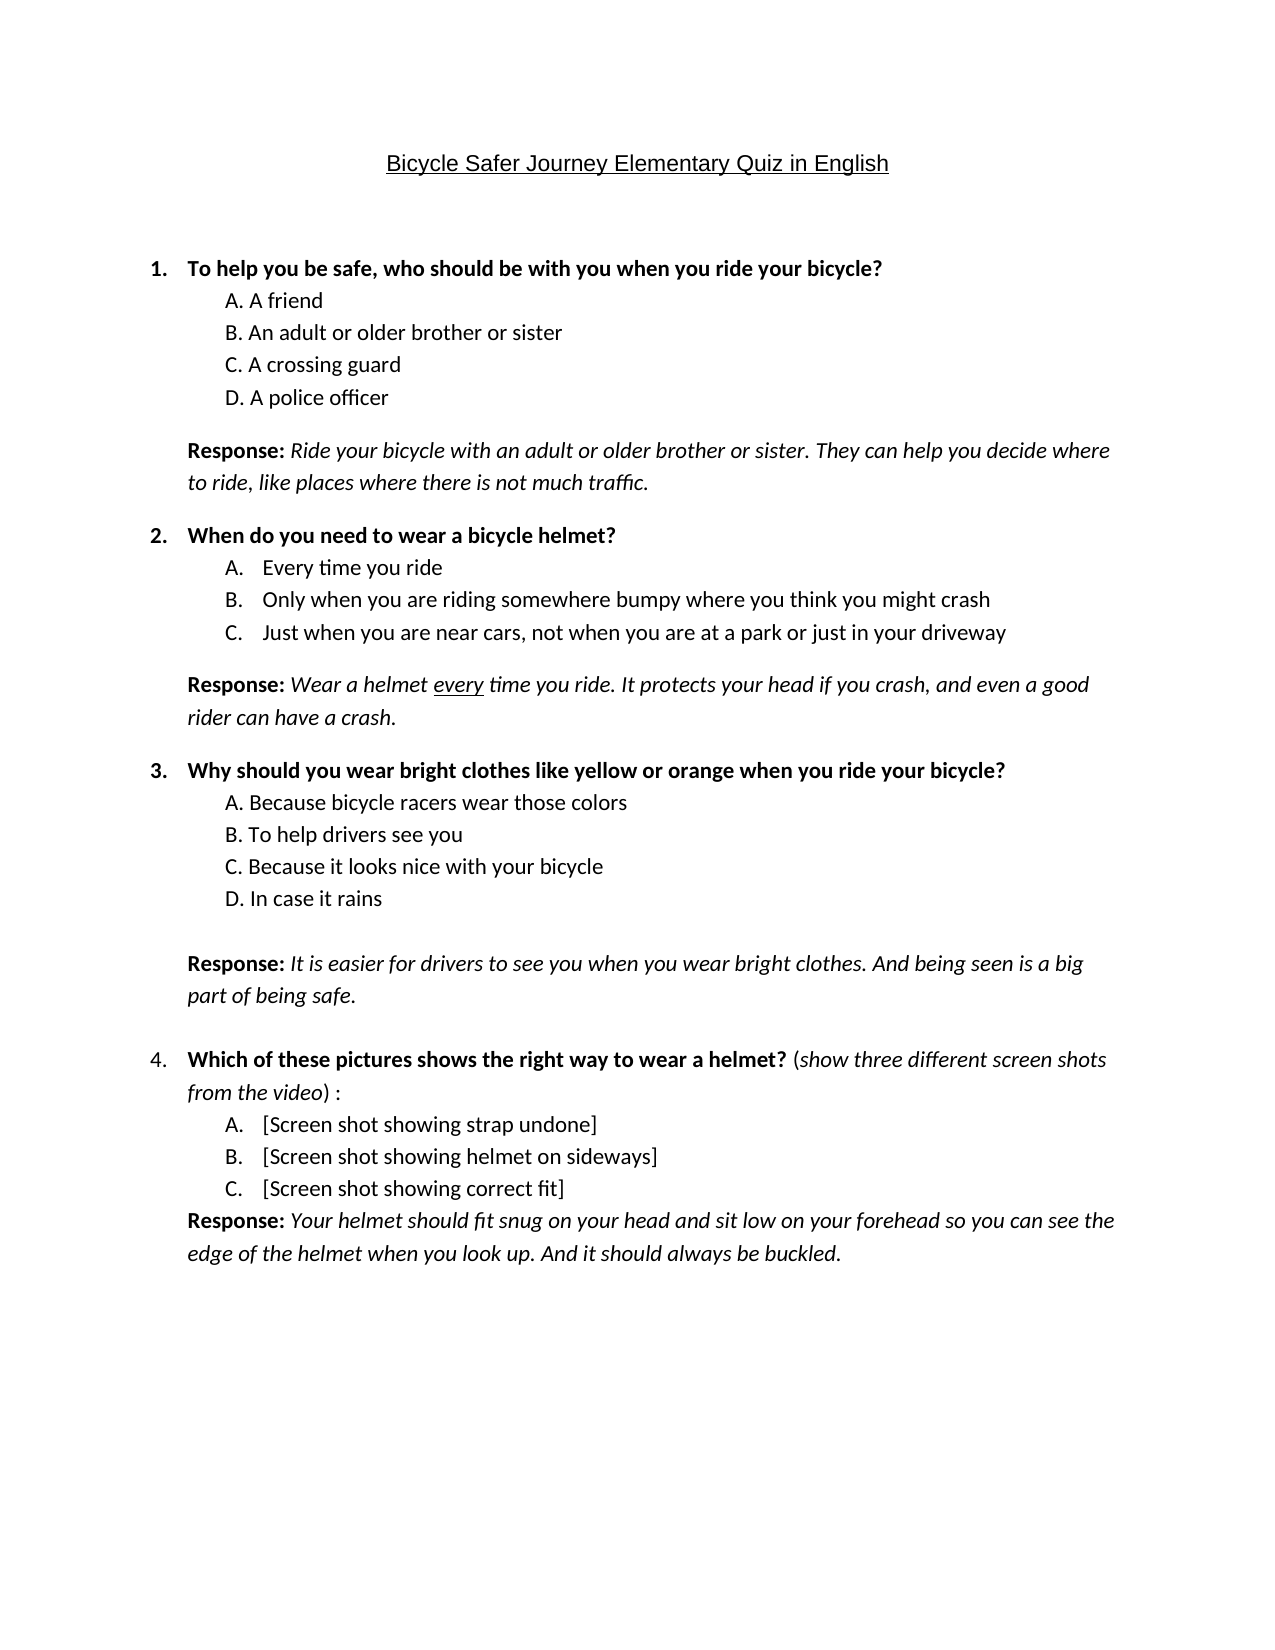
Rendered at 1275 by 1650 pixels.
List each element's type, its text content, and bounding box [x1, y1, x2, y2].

list D. A police officer [225, 383, 1125, 411]
text Response: Ride your bicycle with an adult or older brother or sister. They can help you decide where to ride, like places where there is not much traffic. [187, 436, 1125, 496]
list A. Because bicycle racers wear those colors [225, 788, 1125, 816]
list B. An adult or older brother or sister [225, 318, 1125, 346]
list [Screen shot showing correct fit] [225, 1174, 1125, 1202]
list To help you be safe, who should be with you when you ride your bicycle? [150, 254, 1125, 282]
text Response: Wear a helmet every time you ride. It protects your head if you crash, and even a good rider can have a crash. [187, 671, 1125, 731]
list Response: It is easier for drivers to see you when you wear bright clothes. And being seen is a big part of being safe. [187, 949, 1125, 1009]
list Which of these pictures shows the right way to wear a helmet? (show three different screen shots from the video) : [150, 1046, 1125, 1106]
list Only when you are riding somewhere bumpy where you think you might crash [225, 585, 1125, 613]
list Why should you wear bright clothes like yellow or orange when you ride your bicycle? [150, 756, 1125, 784]
text Bicycle Safer Journey Elementary Quiz in English [150, 150, 1125, 176]
list Every time you ride [225, 553, 1125, 581]
list D. In case it rains [225, 884, 1125, 913]
list Just when you are near cars, not when you are at a park or just in your driveway [225, 618, 1125, 646]
list A. A friend [225, 286, 1125, 314]
list Response: Your helmet should fit snug on your head and sit low on your forehead so you can see the edge of the helmet when you look up. And it should always be buckled. [187, 1206, 1125, 1267]
list [Screen shot showing helmet on sideways] [225, 1142, 1125, 1170]
list C. A crossing guard [225, 351, 1125, 379]
list C. Because it looks nice with your bicycle [225, 852, 1125, 880]
list B. To help drivers see you [225, 820, 1125, 848]
list When do you need to wear a bicycle helmet? [150, 521, 1125, 549]
list [Screen shot showing strap undone] [225, 1110, 1125, 1138]
